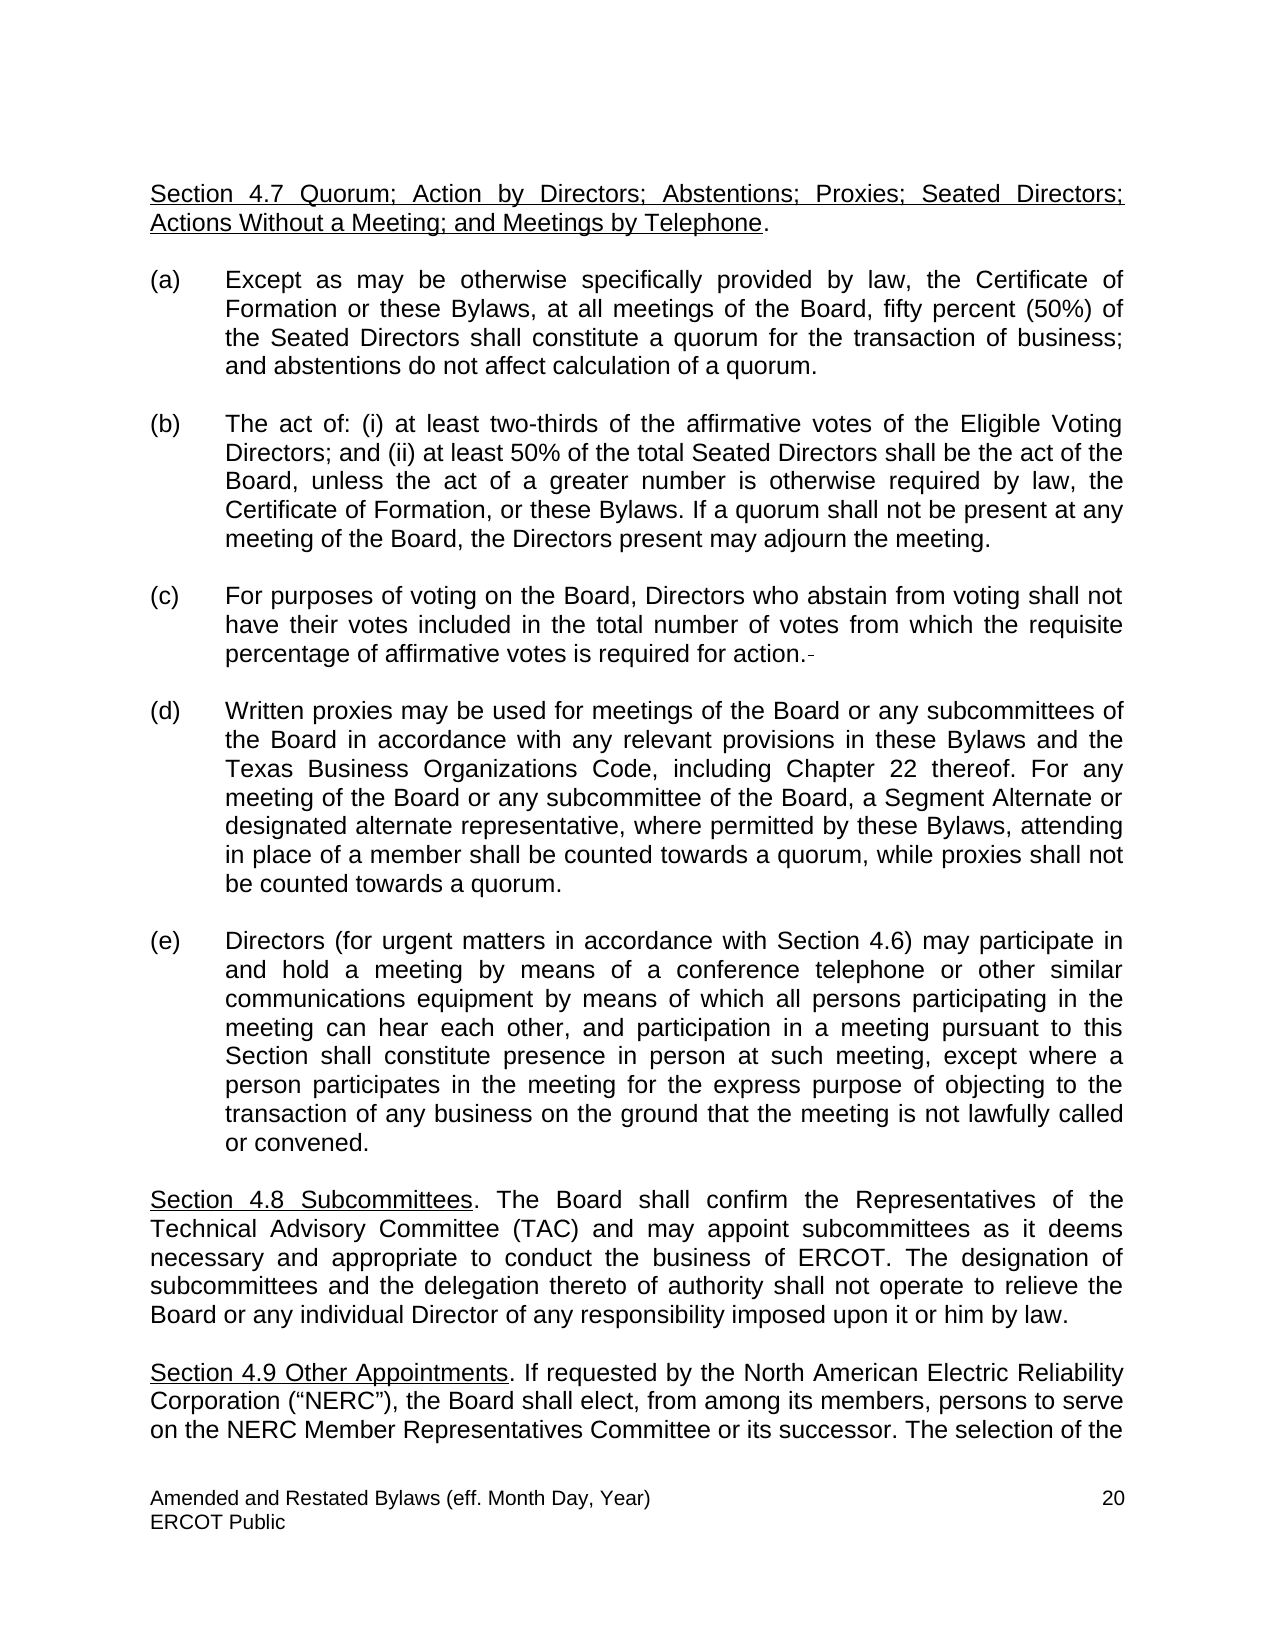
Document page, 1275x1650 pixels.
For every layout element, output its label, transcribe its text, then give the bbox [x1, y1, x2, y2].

text (c) For purposes of voting on the Board, Directors who abstain from voting shall not have their votes included in the total number of votes from which the requisite percentage of affirmative votes is required for action. [150, 581, 1125, 667]
text (b) The act of: (i) at least two-thirds of the affirmative votes of the Eligible Voting Directors; and (ii) at least 50% of the total Seated Directors shall be the act of the Board, unless the act of a greater number is otherwise required by law, the Certificate of Formation, or these Bylaws. If a quorum shall not be present at any meeting of the Board, the Directors present may adjourn the meeting. [150, 409, 1125, 552]
text (a) Except as may be otherwise specifically provided by law, the Certificate of Formation or these Bylaws, at all meetings of the Board, fifty percent (50%) of the Seated Directors shall constitute a quorum for the transaction of business; and abstentions do not affect calculation of a quorum. [150, 265, 1125, 380]
text Section 4.7 Quorum; Action by Directors; Abstentions; Proxies; Seated Directors; Actions Without a Meeting; and Meetings by Telephone. [150, 150, 1125, 204]
list Directors (for urgent matters in accordance with Section 4.6) may participate in and hold a meeting by means of a conference telephone or other similar communications equipment by means of which all persons participating in the meeting can hear each other, and participation in a meeting pursuant to this Section shall constitute presence in person at such meeting, except where a person participates in the meeting for the express purpose of objecting to the transaction of any business on the ground that the meeting is not lawfully called or convened. [150, 926, 1125, 1156]
list Written proxies may be used for meetings of the Board or any subcommittees of the Board in accordance with any relevant provisions in these Bylaws and the Texas Business Organizations Code, including Chapter 22 thereof. For any meeting of the Board or any subcommittee of the Board, a Segment Alternate or designated alternate representative, where permitted by these Bylaws, attending in place of a member shall be counted towards a quorum, while proxies shall not be counted towards a quorum. [150, 696, 1125, 897]
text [150, 1357, 1125, 1444]
text Section 4.8 Subcommittees. The Board shall confirm the Representatives of the Technical Advisory Committee (TAC) and may appoint subcommittees as it deems necessary and appropriate to conduct the business of ERCOT. The designation of subcommittees and the delegation thereto of authority shall not operate to relieve the Board or any individual Director of any responsibility imposed upon it or him by law. [150, 1156, 1125, 1329]
text Section 4.7 Quorum; Action by Directors; Abstentions; Proxies; Seated Directors; Actions Without a Meeting; and Meetings by Telephone. [150, 205, 1125, 236]
